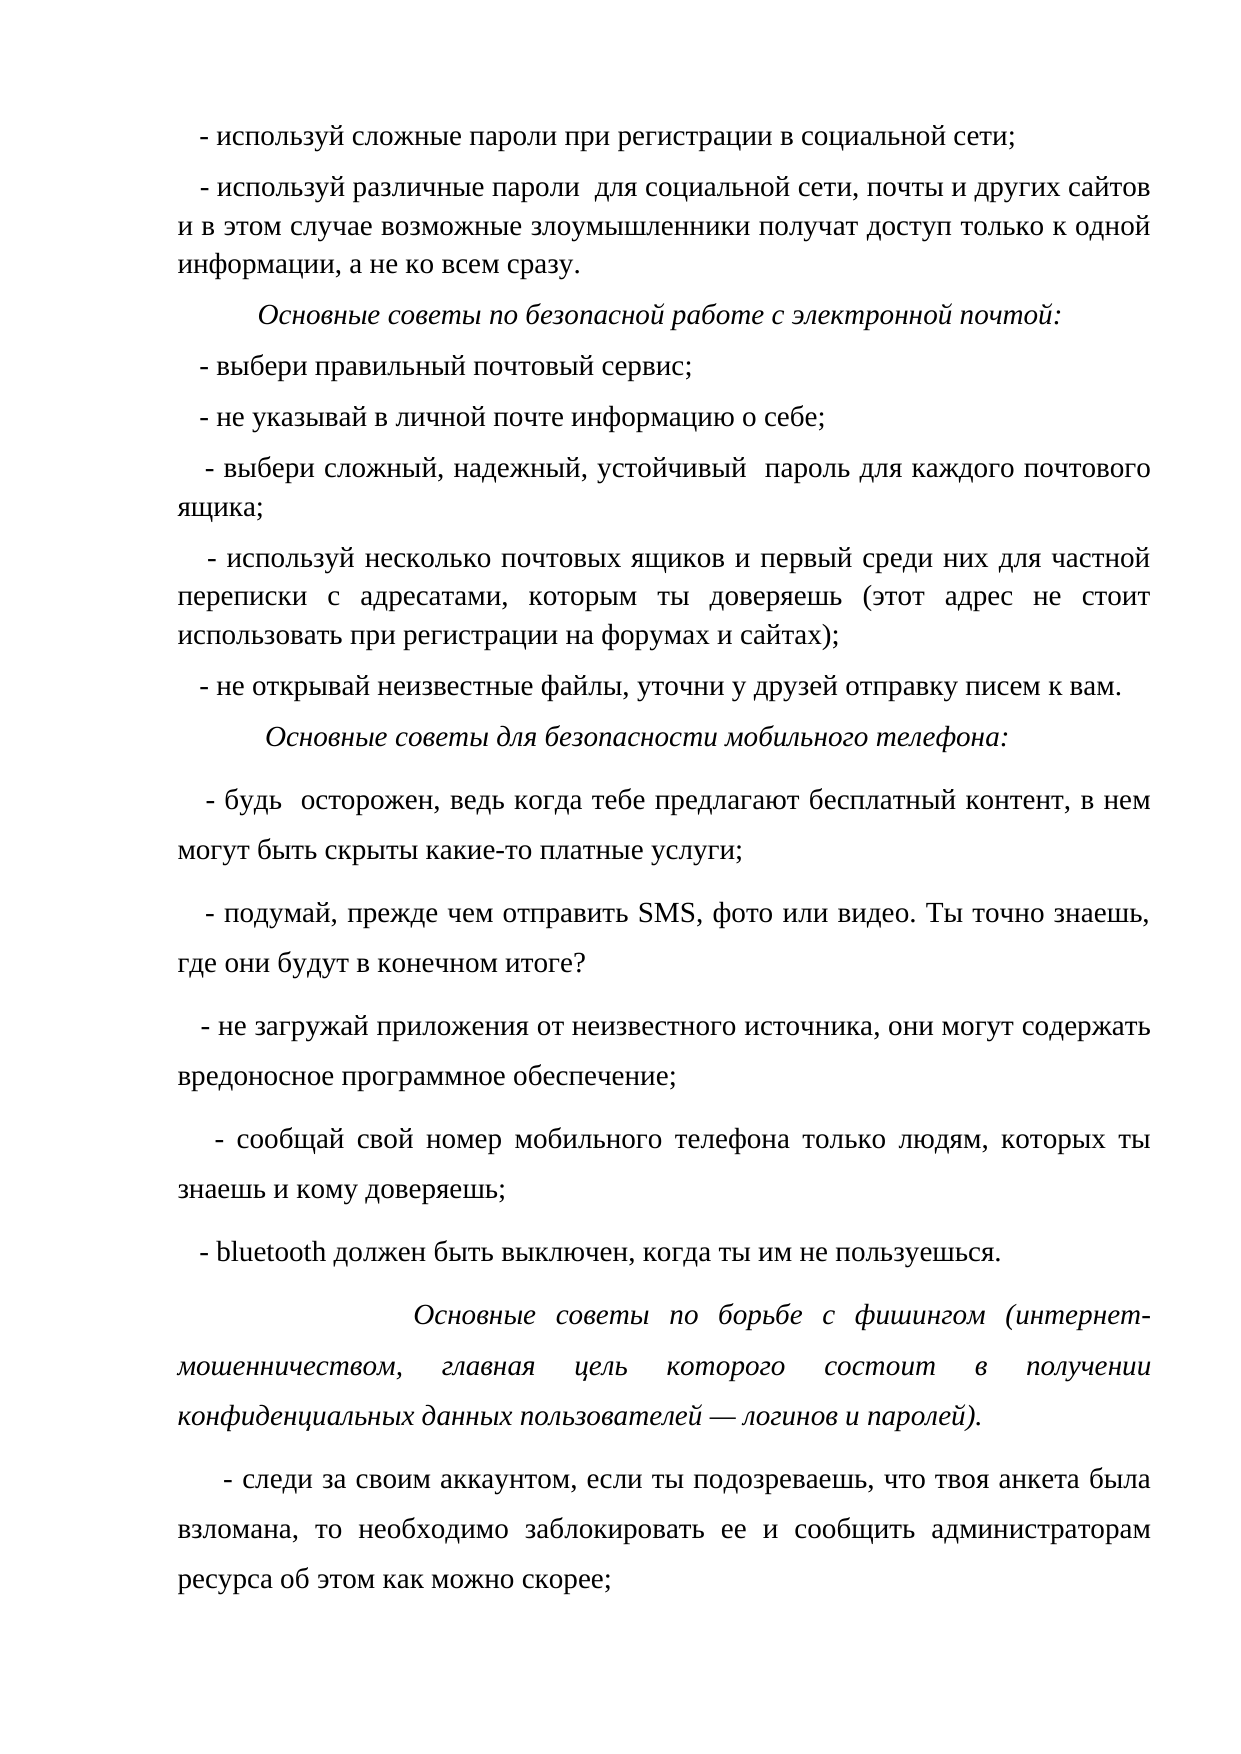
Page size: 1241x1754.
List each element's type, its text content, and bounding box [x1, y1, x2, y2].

text Основные советы по безопасной работе с электронной почтой: [177, 297, 1152, 331]
text - cледи за своим аккаунтом, если ты подозреваешь, что твоя анкета была взломана, то необходимо заблокировать ее и сообщить администраторам ресурса об этом как можно скорее; [177, 1461, 1152, 1595]
text - подумай, прежде чем отправить SMS, фото или видео. Ты точно знаешь, где они будут в конечном итоге? [177, 895, 1152, 979]
text - не указывай в личной почте информацию о себе; [177, 399, 1152, 433]
text - используй сложные пароли при регистрации в социальной сети; [177, 118, 1152, 152]
text - не открывай неизвестные файлы, уточни у друзей отправку писем к вам. [177, 668, 1152, 702]
text - не загружай приложения от неизвестного источника, они могут содержать вредоносное программное обеспечение; [177, 1008, 1152, 1092]
text Основные советы по борьбе с фишингом (интернет-мошенничеством, главная цель которого состоит в получении конфиденциальных данных пользователей — логинов и паролей). [177, 1297, 1152, 1431]
text Основные советы для безопасности мобильного телефона: [177, 719, 1152, 753]
text - выбери сложный, надежный, устойчивый пароль для каждого почтового ящика; [177, 450, 1152, 522]
text - будь осторожен, ведь когда тебе предлагают бесплатный контент, в нем могут быть скрыты какие-то платные услуги; [177, 782, 1152, 866]
text - сообщай свой номер мобильного телефона только людям, которых ты знаешь и кому доверяешь; [177, 1121, 1152, 1205]
text - используй несколько почтовых ящиков и первый среди них для частной переписки с адресатами, которым ты доверяешь (этот адрес не стоит использовать при регистрации на форумах и сайтах); [177, 540, 1152, 651]
text - выбери правильный почтовый сервис; [177, 348, 1152, 382]
text - bluetooth должен быть выключен, когда ты им не пользуешься. [177, 1234, 1152, 1268]
text - используй различные пароли для социальной сети, почты и других сайтов и в этом случае возможные злоумышленники получат доступ только к одной информации, а не ко всем сразу. [177, 169, 1152, 280]
